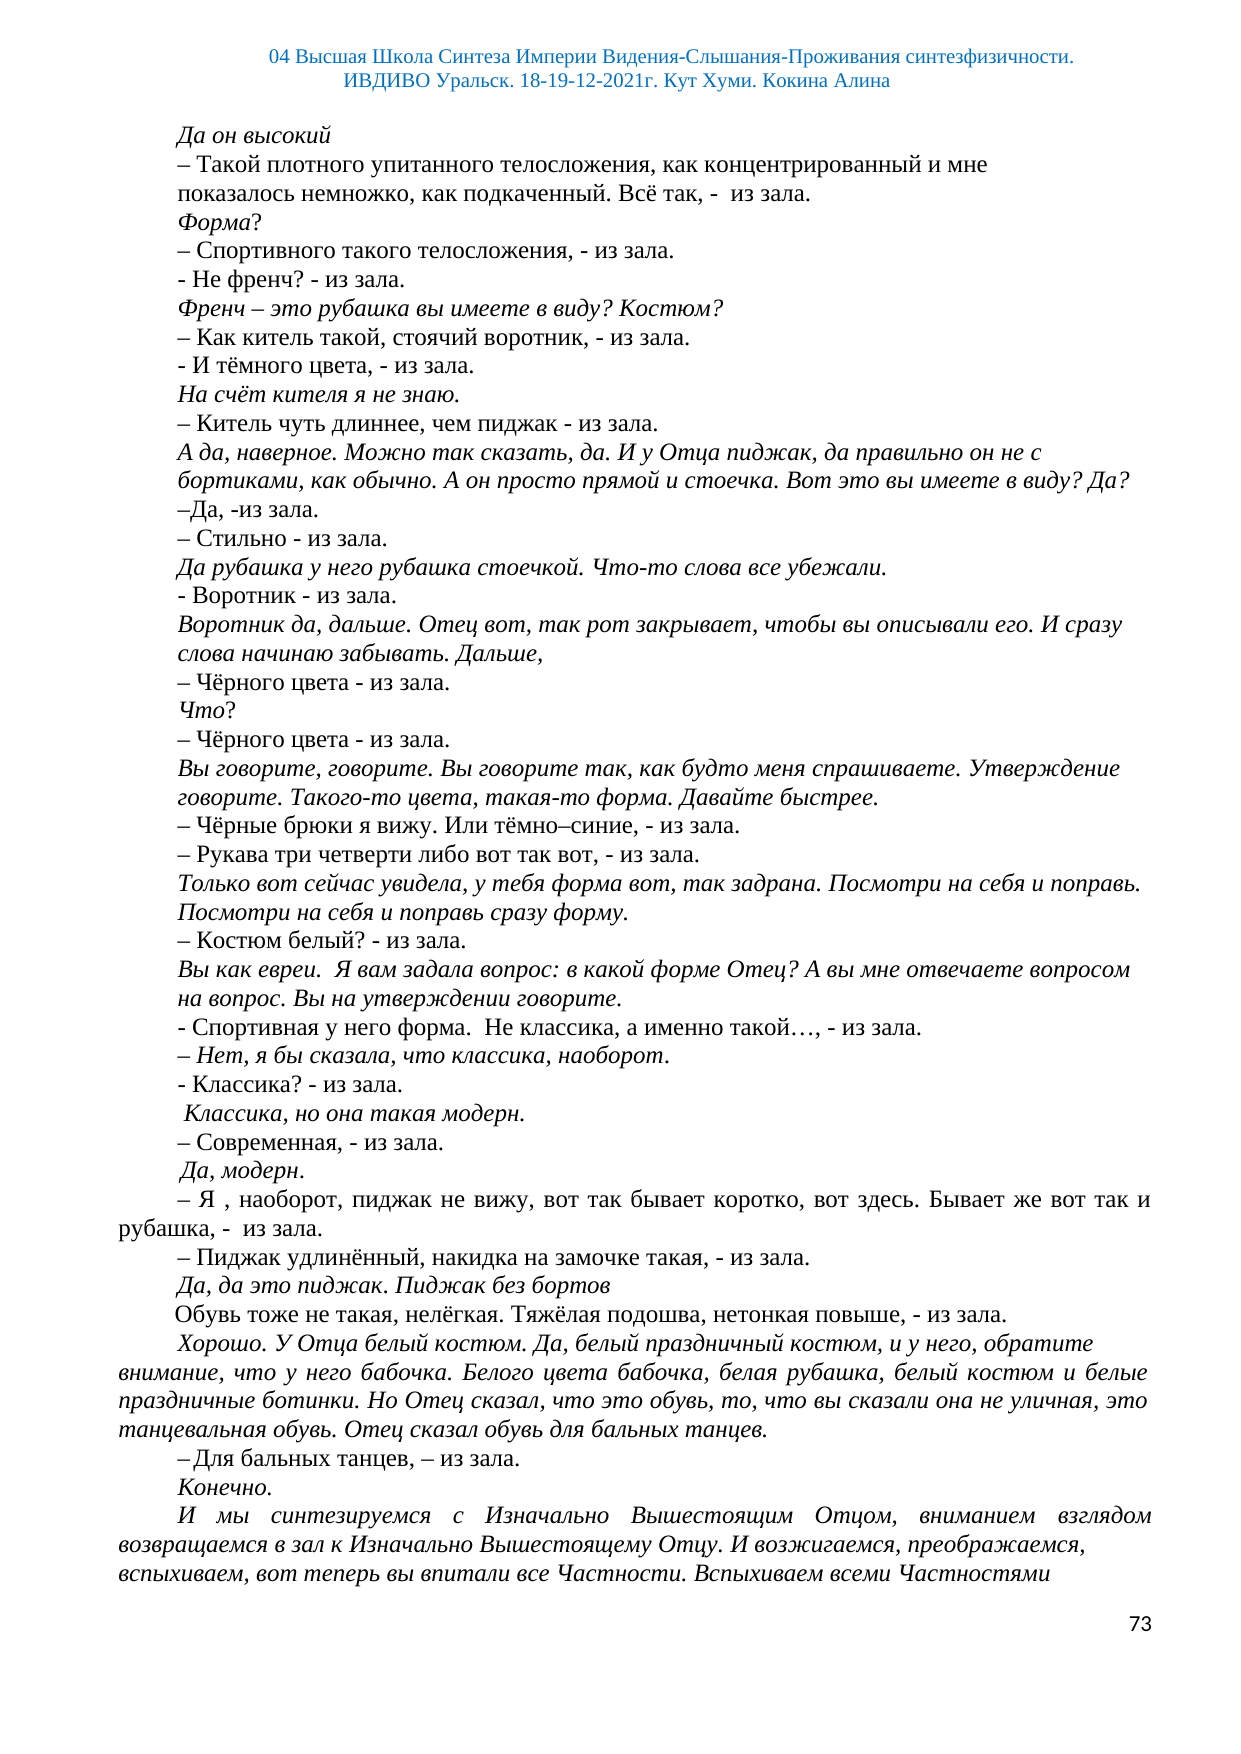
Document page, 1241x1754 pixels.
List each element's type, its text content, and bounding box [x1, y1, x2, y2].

text –Да, -из зала. [118, 494, 1152, 523]
text Что? [118, 696, 1152, 724]
text – Чёрного цвета - из зала. [118, 667, 1152, 696]
text Френч – это рубашка вы имеете в виду? Костюм? [118, 293, 1152, 322]
text – Стильно - из зала. [118, 523, 1152, 552]
text Вы говорите, говорите. Вы говорите так, как будто меня спрашиваете. Утверждение [118, 753, 1152, 782]
text бортиками, как обычно. А он просто прямой и стоечка. Вот это вы имеете в виду? Да? [118, 466, 1152, 494]
text – Китель чуть длиннее, чем пиджак - из зала. [118, 408, 1152, 437]
text – Чёрные брюки я вижу. Или тёмно–синие, - из зала. [118, 811, 1152, 839]
text Только вот сейчас увидела, у тебя форма вот, так задрана. Посмотри на себя и поправь. [118, 868, 1152, 897]
text Обувь тоже не такая, нелёгкая. Тяжёлая подошва, нетонкая повыше, - из зала. [118, 1299, 1152, 1328]
text – Чёрного цвета - из зала. [118, 724, 1152, 753]
text – Рукава три четверти либо вот так вот, - из зала. [118, 839, 1152, 868]
text Классика, но она такая модерн. [118, 1098, 1152, 1127]
text Воротник да, дальше. Отец вот, так рот закрывает, чтобы вы описывали его. И сразу [118, 609, 1152, 638]
text – Как китель такой, стоячий воротник, - из зала. [118, 322, 1152, 351]
text Форма? [118, 207, 1152, 236]
text вспыхиваем, вот теперь вы впитали все Частности. Вспыхиваем всеми Частностями [118, 1558, 1152, 1587]
text Да рубашка у него рубашка стоечкой. Что-то слова все убежали. [118, 552, 1152, 581]
text – Пиджак удлинённый, накидка на замочке такая, - из зала. [118, 1242, 1152, 1271]
text - И тёмного цвета, - из зала. [118, 351, 1152, 379]
text - Классика? - из зала. [118, 1069, 1152, 1098]
text - Воротник - из зала. [118, 581, 1152, 609]
text – Нет, я бы сказала, что классика, наоборот. [118, 1041, 1152, 1069]
list Для бальных танцев, – из зала. [118, 1443, 1152, 1472]
text И мы синтезируемся с Изначально Вышестоящим Отцом, вниманием взглядом возвращаемся в зал к Изначально Вышестоящему Отцу. И возжигаемся, преображаемся, [118, 1501, 1152, 1558]
text – Костюм белый? - из зала. [118, 926, 1152, 954]
text Посмотри на себя и поправь сразу форму. [118, 897, 1152, 926]
text - Не френч? - из зала. [118, 264, 1152, 293]
text внимание, что у него бабочка. Белого цвета бабочка, белая рубашка, белый костюм и белые праздничные ботинки. Но Отец сказал, что это обувь, то, что вы сказали она не уличная, это танцевальная обувь. Отец сказал обувь для бальных танцев. [118, 1357, 1152, 1443]
text говорите. Такого-то цвета, такая-то форма. Давайте быстрее. [118, 782, 1152, 811]
text Конечно. [118, 1472, 1152, 1501]
text Да, да это пиджак. Пиджак без бортов [118, 1271, 1152, 1299]
text – Современная, - из зала. [118, 1127, 1152, 1156]
text на вопрос. Вы на утверждении говорите. [118, 983, 1152, 1012]
text Вы как евреи. Я вам задала вопрос: в какой форме Отец? А вы мне отвечаете вопросом [118, 954, 1152, 983]
text - Спортивная у него форма. Не классика, а именно такой…, - из зала. [118, 1012, 1152, 1041]
text показалось немножко, как подкаченный. Всё так, - из зала. [118, 178, 1152, 207]
text На счёт кителя я не знаю. [118, 379, 1152, 408]
text – Спортивного такого телосложения, - из зала. [118, 236, 1152, 264]
text Хорошо. У Отца белый костюм. Да, белый праздничный костюм, и у него, обратите [118, 1328, 1152, 1357]
text – Такой плотного упитанного телосложения, как концентрированный и мне [118, 149, 1152, 178]
text А да, наверное. Можно так сказать, да. И у Отца пиджак, да правильно он не с [118, 437, 1152, 466]
text – Я , наоборот, пиджак не вижу, вот так бывает коротко, вот здесь. Бывает же вот так и рубашка, - из зала. [118, 1184, 1152, 1242]
text Да он высокий [118, 121, 1152, 149]
text слова начинаю забывать. Дальше, [118, 638, 1152, 667]
text Да, модерн. [118, 1156, 1152, 1184]
